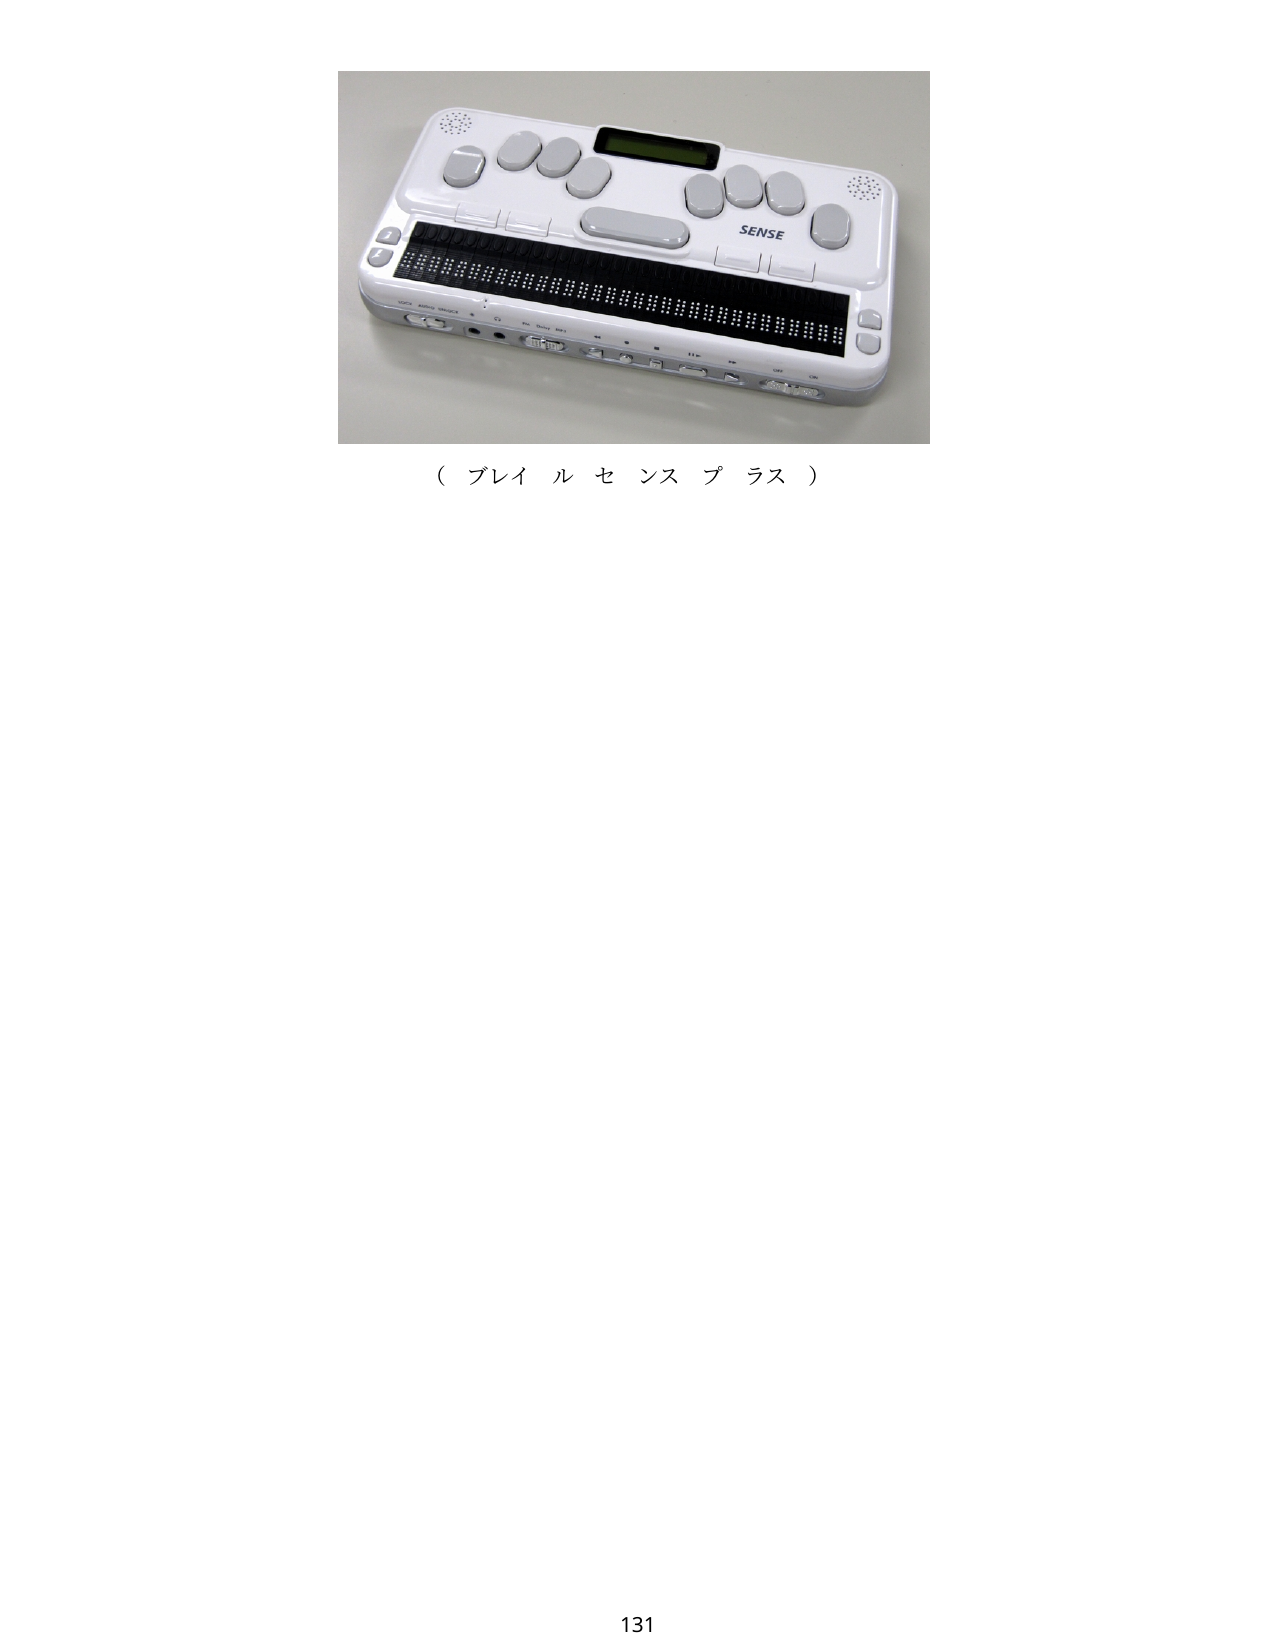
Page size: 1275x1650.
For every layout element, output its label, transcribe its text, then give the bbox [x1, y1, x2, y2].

picture [338, 71, 930, 444]
text （ブレイルセンスプラス） [146, 455, 1129, 494]
